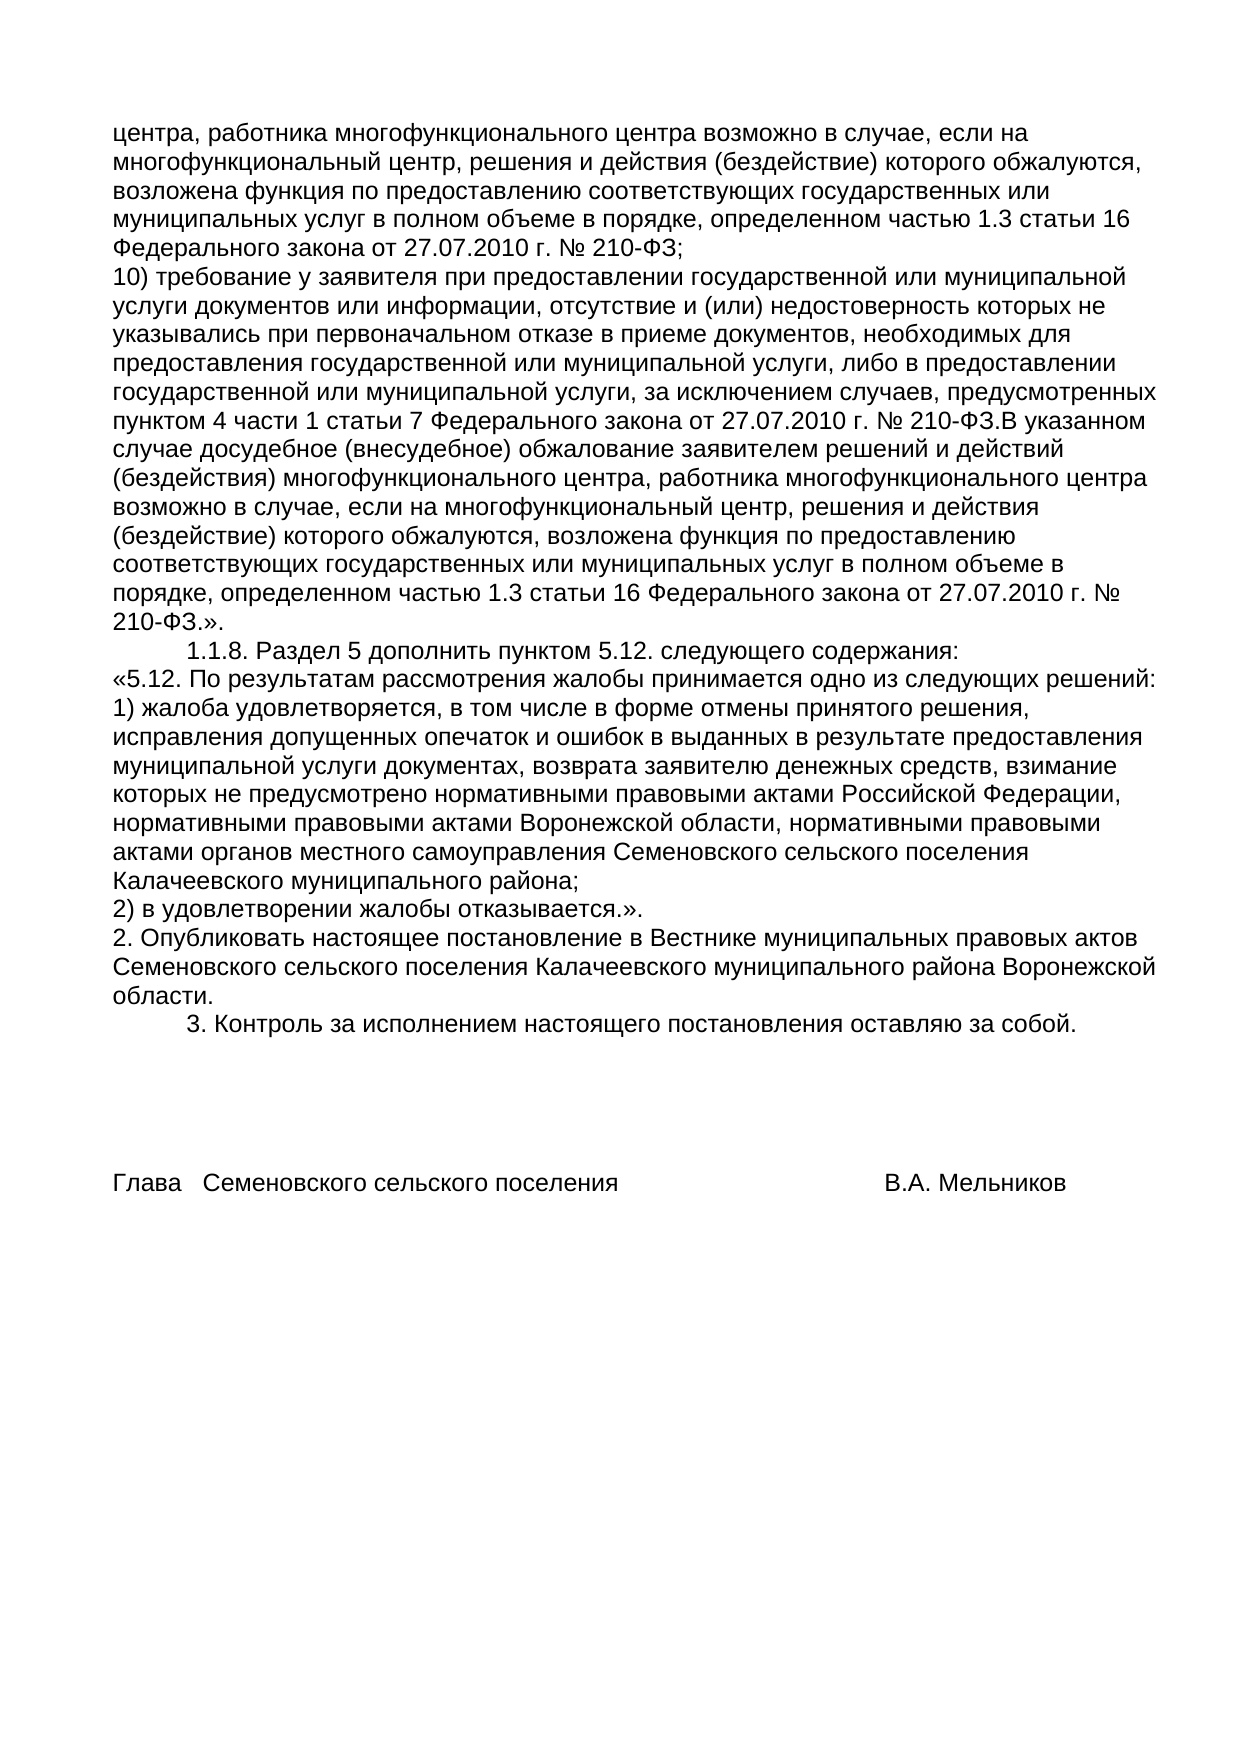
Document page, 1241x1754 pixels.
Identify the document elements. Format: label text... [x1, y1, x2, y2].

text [112, 118, 1169, 262]
text 1.1.8. Раздел 5 дополнить пунктом 5.12. следующего содержания: [186, 636, 1169, 664]
text 2) в удовлетворении жалобы отказывается.». [112, 894, 1169, 923]
text 3. Контроль за исполнением настоящего постановления оставляю за собой. [186, 1009, 1169, 1038]
text 1) жалоба удовлетворяется, в том числе в форме отмены принятого решения, исправления допущенных опечаток и ошибок в выданных в результате предоставления муниципальной услуги документах, возврата заявителю денежных средств, взимание которых не предусмотрено нормативными правовыми актами Российской Федерации, нормативными правовыми актами Воронежской области, нормативными правовыми актами органов местного самоуправления Семеновского сельского поселения Калачеевского муниципального района; [112, 693, 1169, 894]
text 10) требование у заявителя при предоставлении государственной или муниципальной услуги документов или информации, отсутствие и (или) недостоверность которых не указывались при первоначальном отказе в приеме документов, необходимых для предоставления государственной или муниципальной услуги, либо в предоставлении государственной или муниципальной услуги, за исключением случаев, предусмотренных пунктом 4 части 1 статьи 7 Федерального закона от 27.07.2010 г. № 210-ФЗ.В указанном случае досудебное (внесудебное) обжалование заявителем решений и действий (бездействия) многофункционального центра, работника многофункционального центра возможно в случае, если на многофункциональный центр, решения и действия (бездействие) которого обжалуются, возложена функция по предоставлению соответствующих государственных или муниципальных услуг в полном объеме в порядке, определенном частью 1.3 статьи 16 Федерального закона от 27.07.2010 г. № 210-ФЗ.». [112, 262, 1169, 636]
text «5.12. По результатам рассмотрения жалобы принимается одно из следующих решений: [112, 664, 1169, 693]
text Глава Семеновского сельского поселения В.А. Мельников [112, 1167, 1169, 1196]
text 2. Опубликовать настоящее постановление в Вестнике муниципальных правовых актов Семеновского сельского поселения Калачеевского муниципального района Воронежской области. [112, 923, 1169, 1009]
